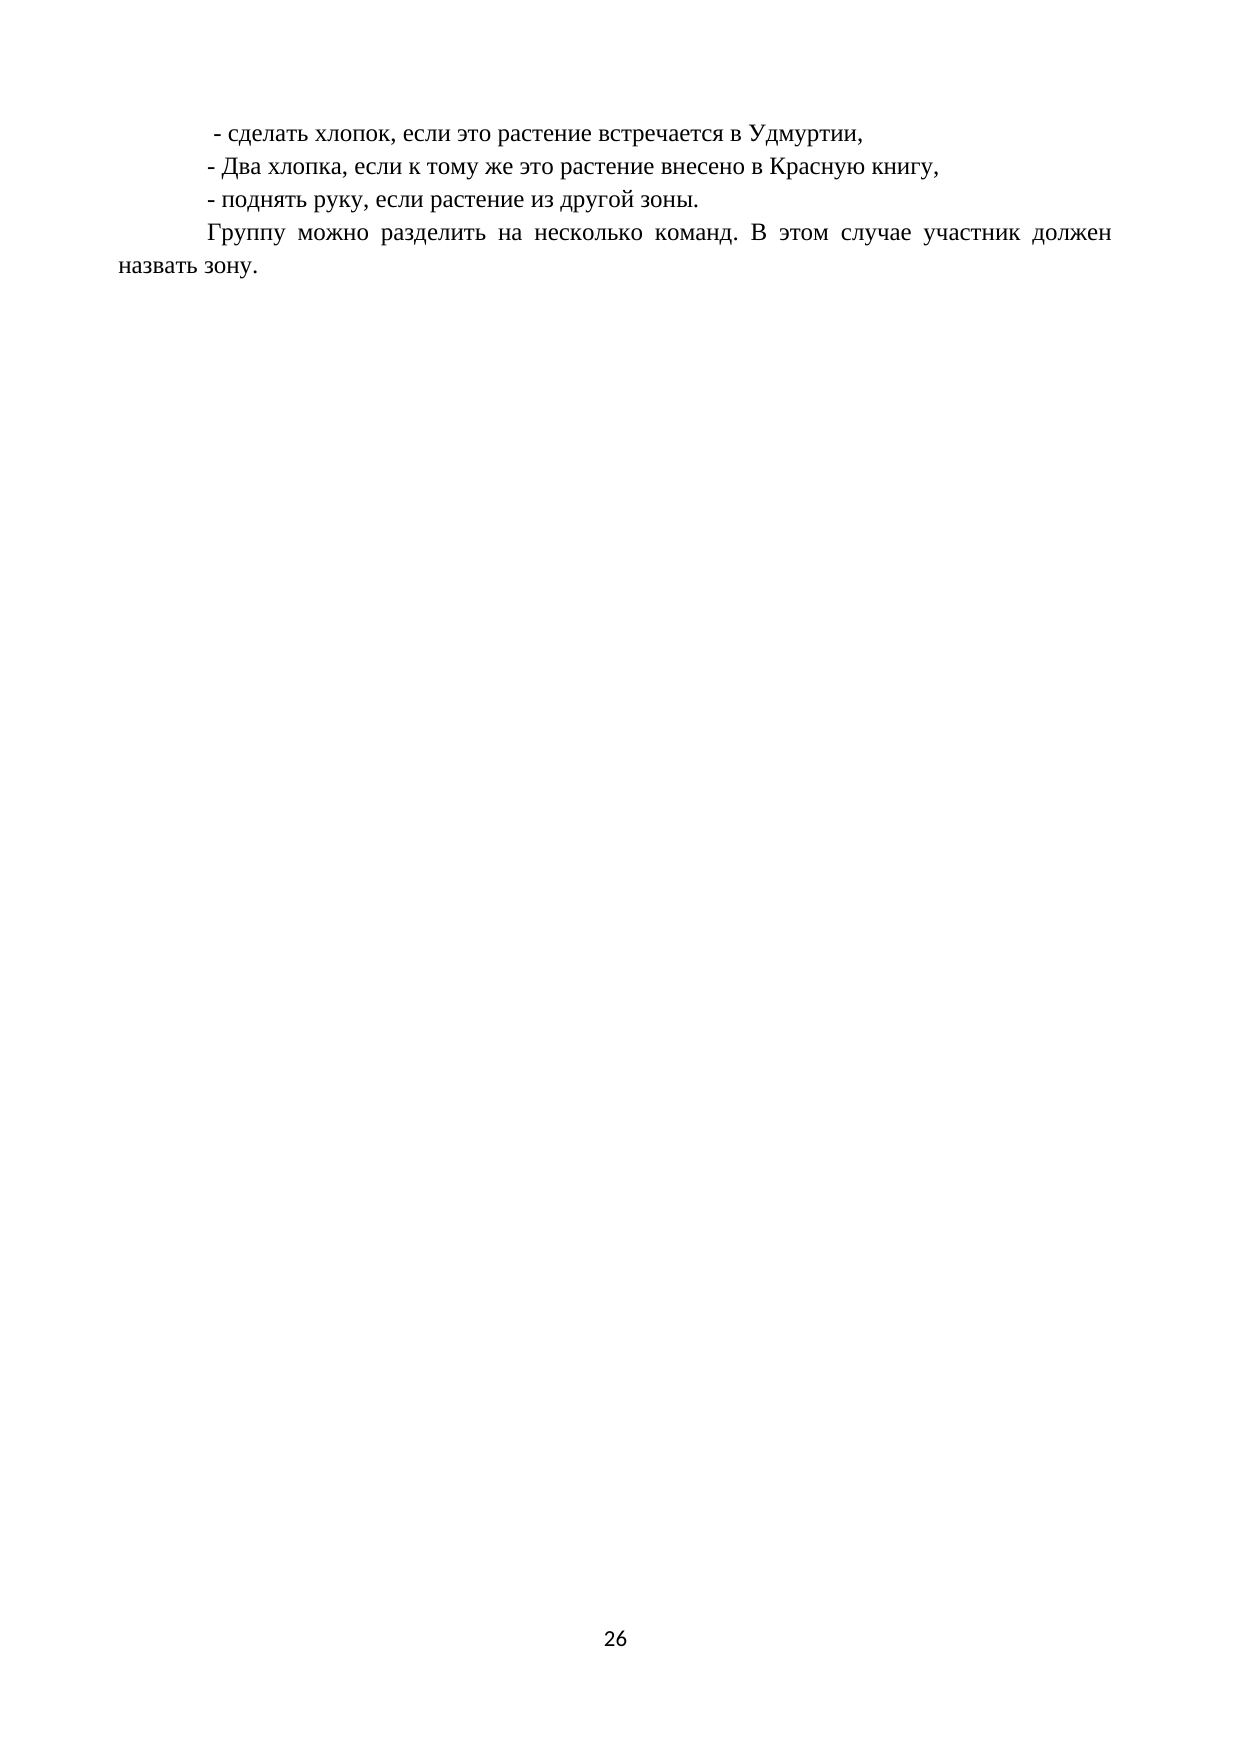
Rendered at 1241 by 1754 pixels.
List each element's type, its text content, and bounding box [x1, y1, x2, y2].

text - сделать хлопок, если это растение встречается в Удмуртии, [118, 118, 1112, 147]
text - Два хлопка, если к тому же это растение внесено в Красную книгу, [118, 151, 1112, 180]
text - поднять руку, если растение из другой зоны. [118, 184, 1112, 213]
text Группу можно разделить на несколько команд. В этом случае участник должен назвать зону. [118, 217, 1112, 279]
